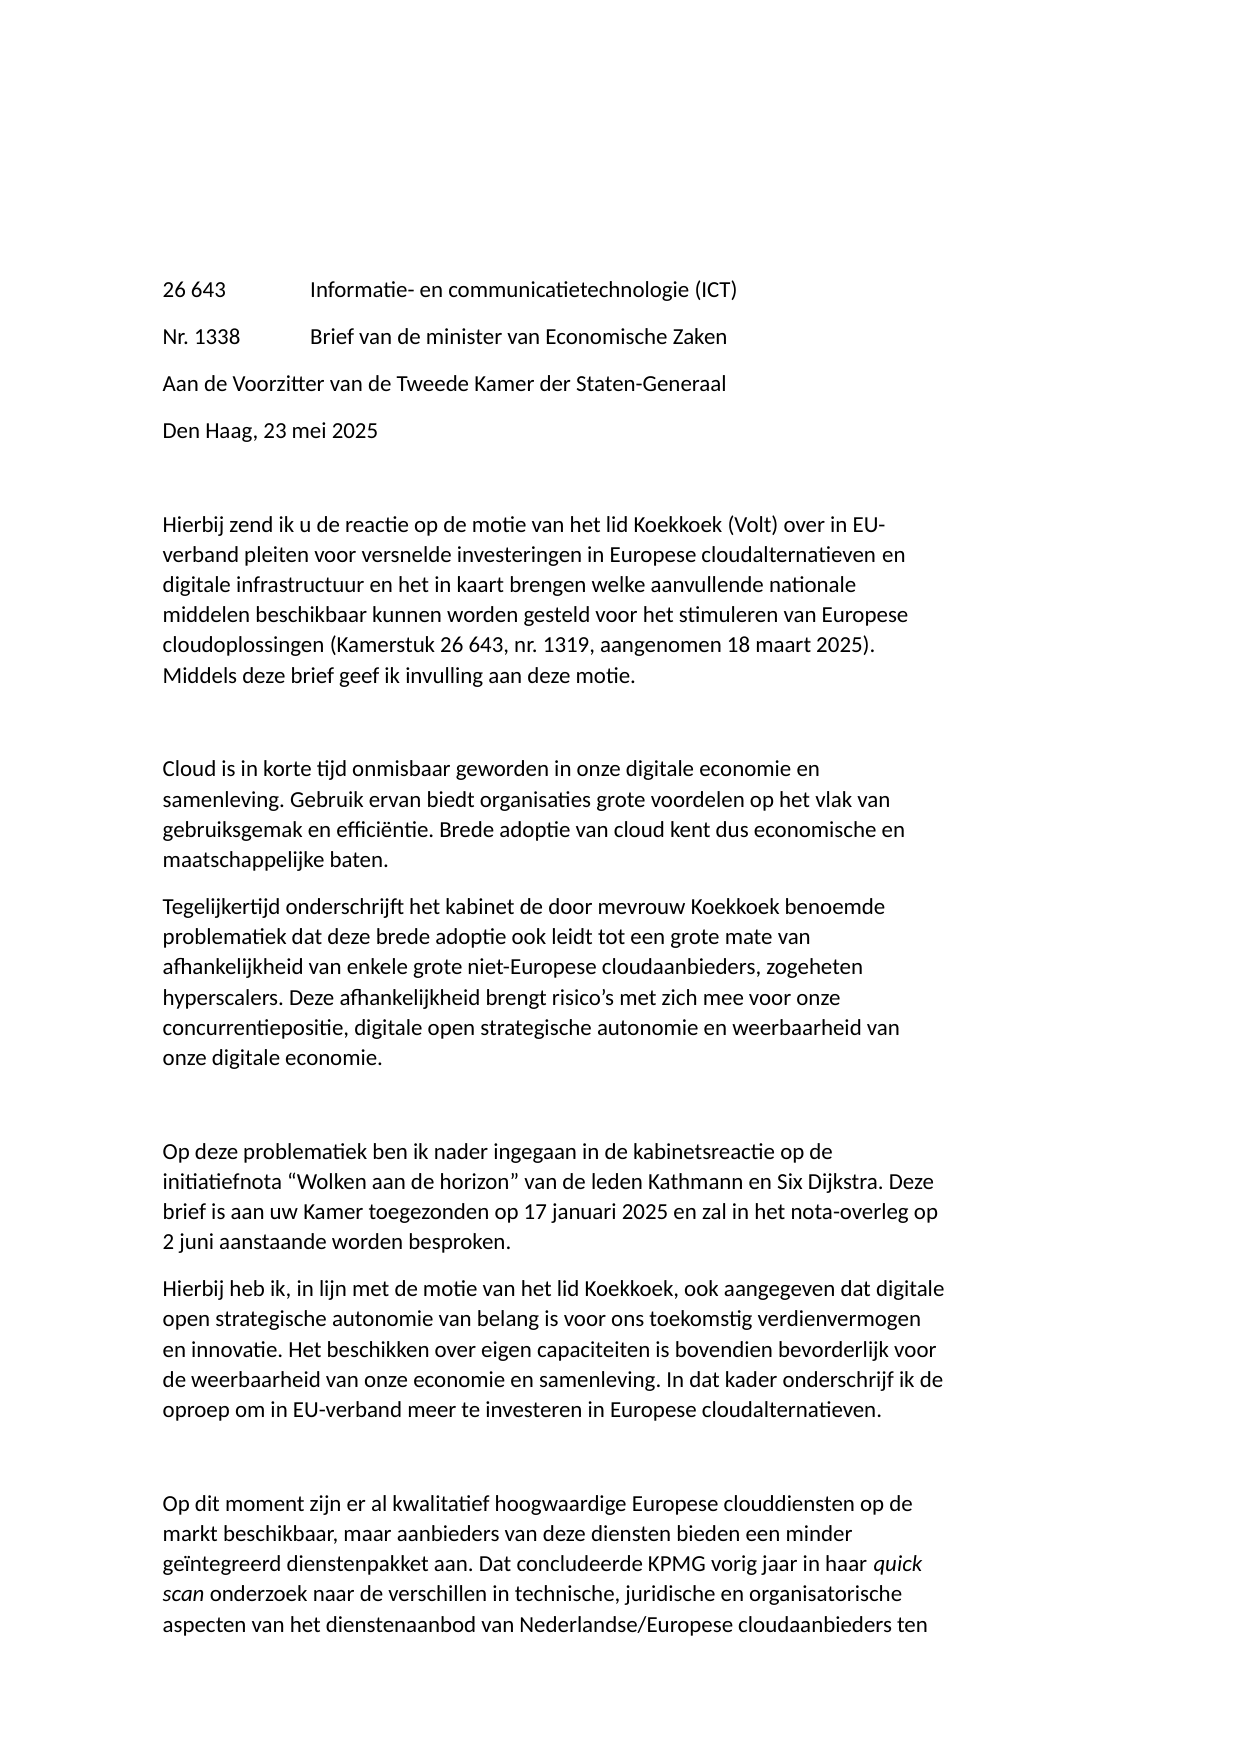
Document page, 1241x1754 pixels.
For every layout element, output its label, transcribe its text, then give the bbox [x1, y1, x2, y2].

text 26 643 Informatie- en communicatietechnologie (ICT) [162, 275, 947, 303]
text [162, 1489, 947, 1638]
text Tegelijkertijd onderschrijft het kabinet de door mevrouw Koekkoek benoemde problematiek dat deze brede adoptie ook leidt tot een grote mate van afhankelijkheid van enkele grote niet-Europese cloudaanbieders, zogeheten hyperscalers. Deze afhankelijkheid brengt risico’s met zich mee voor onze concurrentiepositie, digitale open strategische autonomie en weerbaarheid van onze digitale economie. [162, 892, 947, 1071]
text Hierbij heb ik, in lijn met de motie van het lid Koekkoek, ook aangegeven dat digitale open strategische autonomie van belang is voor ons toekomstig verdienvermogen en innovatie. Het beschikken over eigen capaciteiten is bovendien bevorderlijk voor de weerbaarheid van onze economie en samenleving. In dat kader onderschrijf ik de oproep om in EU-verband meer te investeren in Europese cloudalternatieven. [162, 1274, 947, 1423]
text Hierbij zend ik u de reactie op de motie van het lid Koekkoek (Volt) over in EU-verband pleiten voor versnelde investeringen in Europese cloudalternatieven en digitale infrastructuur en het in kaart brengen welke aanvullende nationale middelen beschikbaar kunnen worden gesteld voor het stimuleren van Europese cloudoplossingen (Kamerstuk 26 643, nr. 1319, aangenomen 18 maart 2025). Middels deze brief geef ik invulling aan deze motie. [162, 510, 947, 689]
text Op deze problematiek ben ik nader ingegaan in de kabinetsreactie op de initiatiefnota “Wolken aan de horizon” van de leden Kathmann en Six Dijkstra. Deze brief is aan uw Kamer toegezonden op 17 januari 2025 en zal in het nota-overleg op 2 juni aanstaande worden besproken. [162, 1137, 947, 1255]
text Nr. 1338 Brief van de minister van Economische Zaken [162, 322, 947, 350]
text Den Haag, 23 mei 2025 [162, 416, 947, 444]
text Cloud is in korte tijd onmisbaar geworden in onze digitale economie en samenleving. Gebruik ervan biedt organisaties grote voordelen op het vlak van gebruiksgemak en efficiëntie. Brede adoptie van cloud kent dus economische en maatschappelijke baten. [162, 754, 947, 873]
text Aan de Voorzitter van de Tweede Kamer der Staten-Generaal [162, 369, 947, 397]
